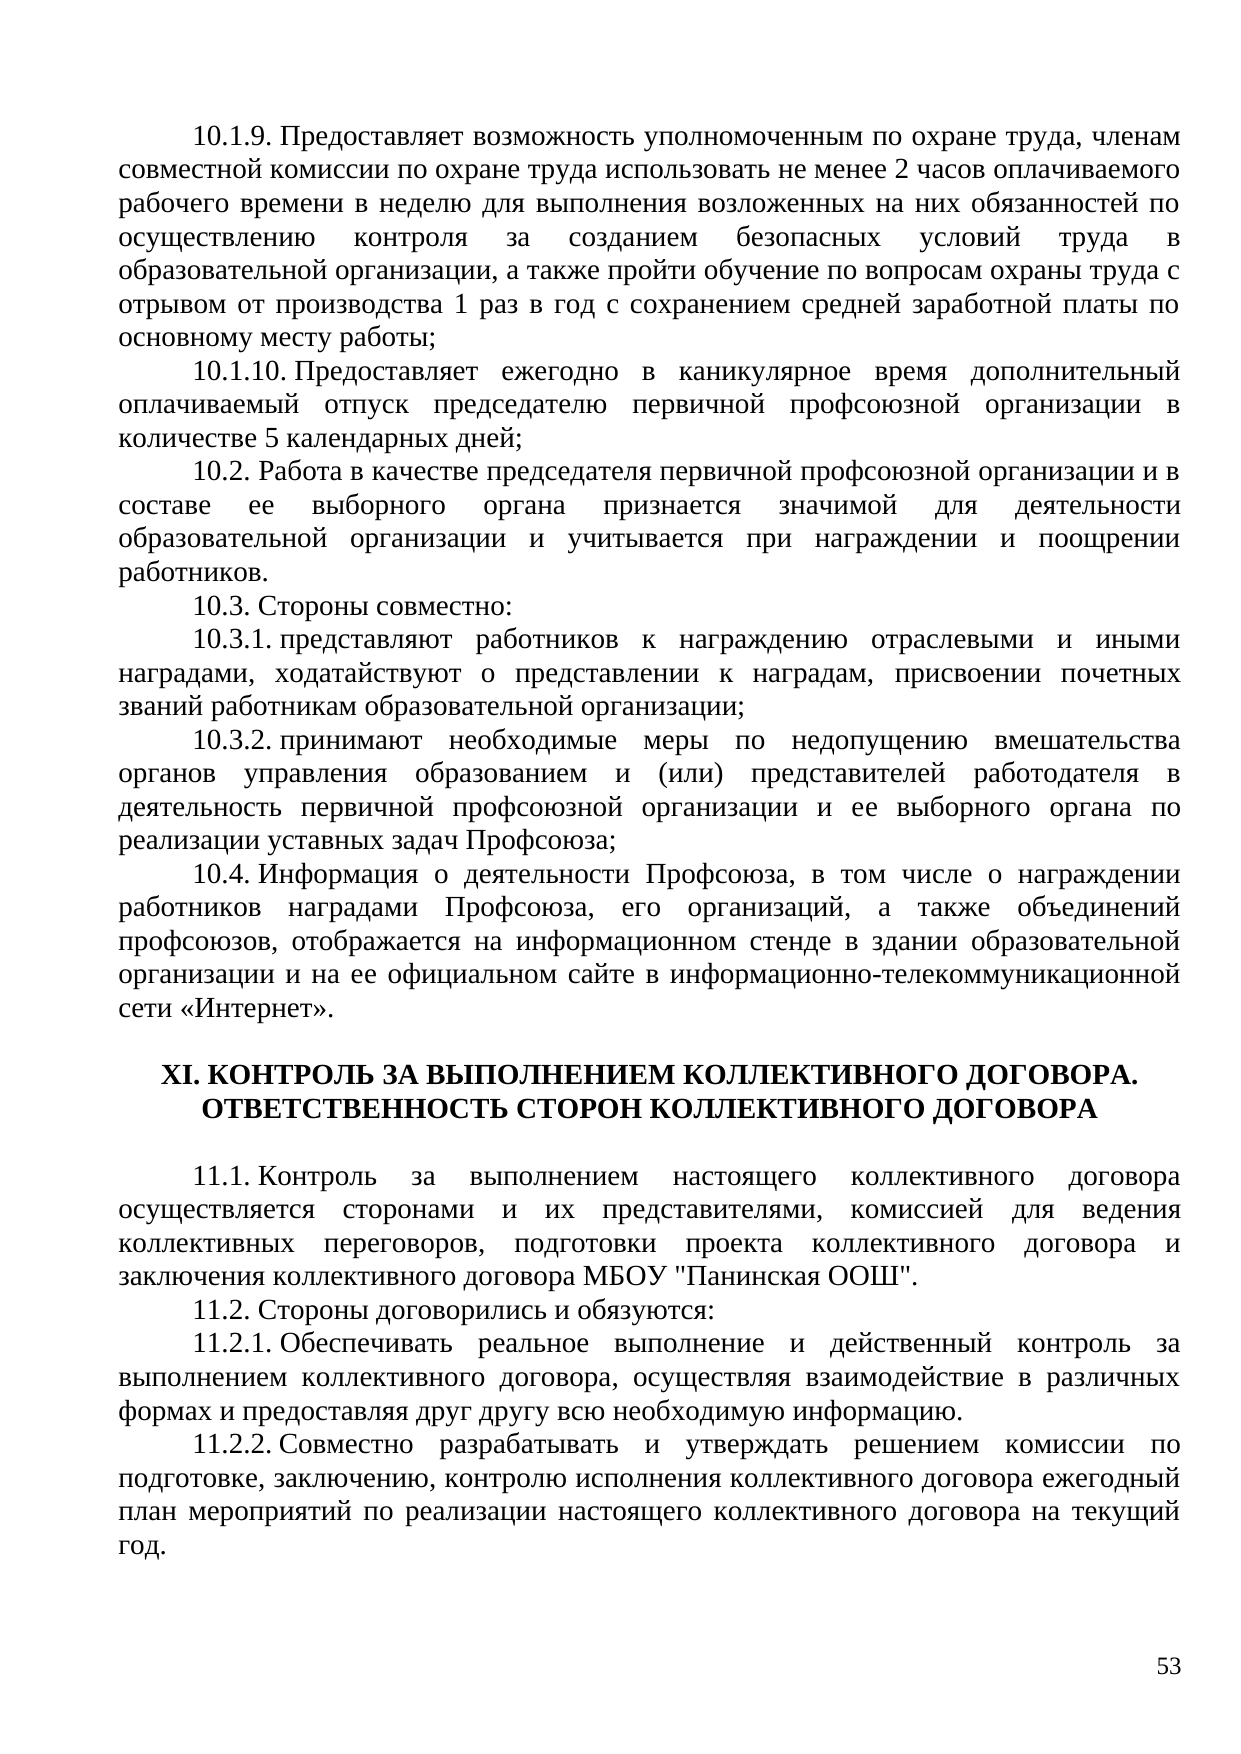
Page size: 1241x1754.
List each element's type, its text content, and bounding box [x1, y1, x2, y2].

text 10.3. Стороны совместно: [118, 588, 1181, 621]
text 11.2.2. Совместно разрабатывать и утверждать решением комиссии по подготовке, заключению, контролю исполнения коллективного договора ежегодный план мероприятий по реализации настоящего коллективного договора на текущий год. [118, 1426, 1181, 1560]
text 11.2.1. Обеспечивать реальное выполнение и действенный контроль за выполнением коллективного договора, осуществляя взаимодействие в различных формах и предоставляя друг другу всю необходимую информацию. [118, 1326, 1181, 1426]
list 10.4. Информация о деятельности Профсоюза, в том числе о награждении работников наградами Профсоюза, его организаций, а также объединений профсоюзов, отображается на информационном стенде в здании образовательной организации и на ее официальном сайте в информационно-телекоммуникационной сети «Интернет». [118, 856, 1181, 1024]
text XI. Контроль за выполнением коллективного договора. [118, 1057, 1181, 1091]
text 10.3.2. принимают необходимые меры по недопущению вмешательства органов управления образованием и (или) представителей работодателя в деятельность первичной профсоюзной организации и ее выборного органа по реализации уставных задач Профсоюза; [118, 722, 1181, 856]
text 10.3.1. представляют работников к награждению отраслевыми и иными наградами, ходатайствуют о представлении к наградам, присвоении почетных званий работникам образовательной организации; [118, 621, 1181, 722]
text 10.2. Работа в качестве председателя первичной профсоюзной организации и в составе ее выборного органа признается значимой для деятельности образовательной организации и учитывается при награждении и поощрении работников. [118, 453, 1181, 588]
text 11.1. Контроль за выполнением настоящего коллективного договора осуществляется сторонами и их представителями, комиссией для ведения коллективных переговоров, подготовки проекта коллективного договора и заключения коллективного договора МБОУ "Панинская ООШ". [118, 1158, 1181, 1292]
text 11.2. Стороны договорились и обязуются: [118, 1292, 1181, 1326]
text Ответственность сторон коллективного договора [118, 1091, 1181, 1124]
text 10.1.9. Предоставляет возможность уполномоченным по охране труда, членам совместной комиссии по охране труда использовать не менее 2 часов оплачиваемого рабочего времени в неделю для выполнения возложенных на них обязанностей по осуществлению контроля за созданием безопасных условий труда в образовательной организации, а также пройти обучение по вопросам охраны труда с отрывом от производства 1 раз в год с сохранением средней заработной платы по основному месту работы; [118, 118, 1181, 353]
text 10.1.10. Предоставляет ежегодно в каникулярное время дополнительный оплачиваемый отпуск председателю первичной профсоюзной организации в количестве 5 календарных дней; [118, 353, 1181, 453]
